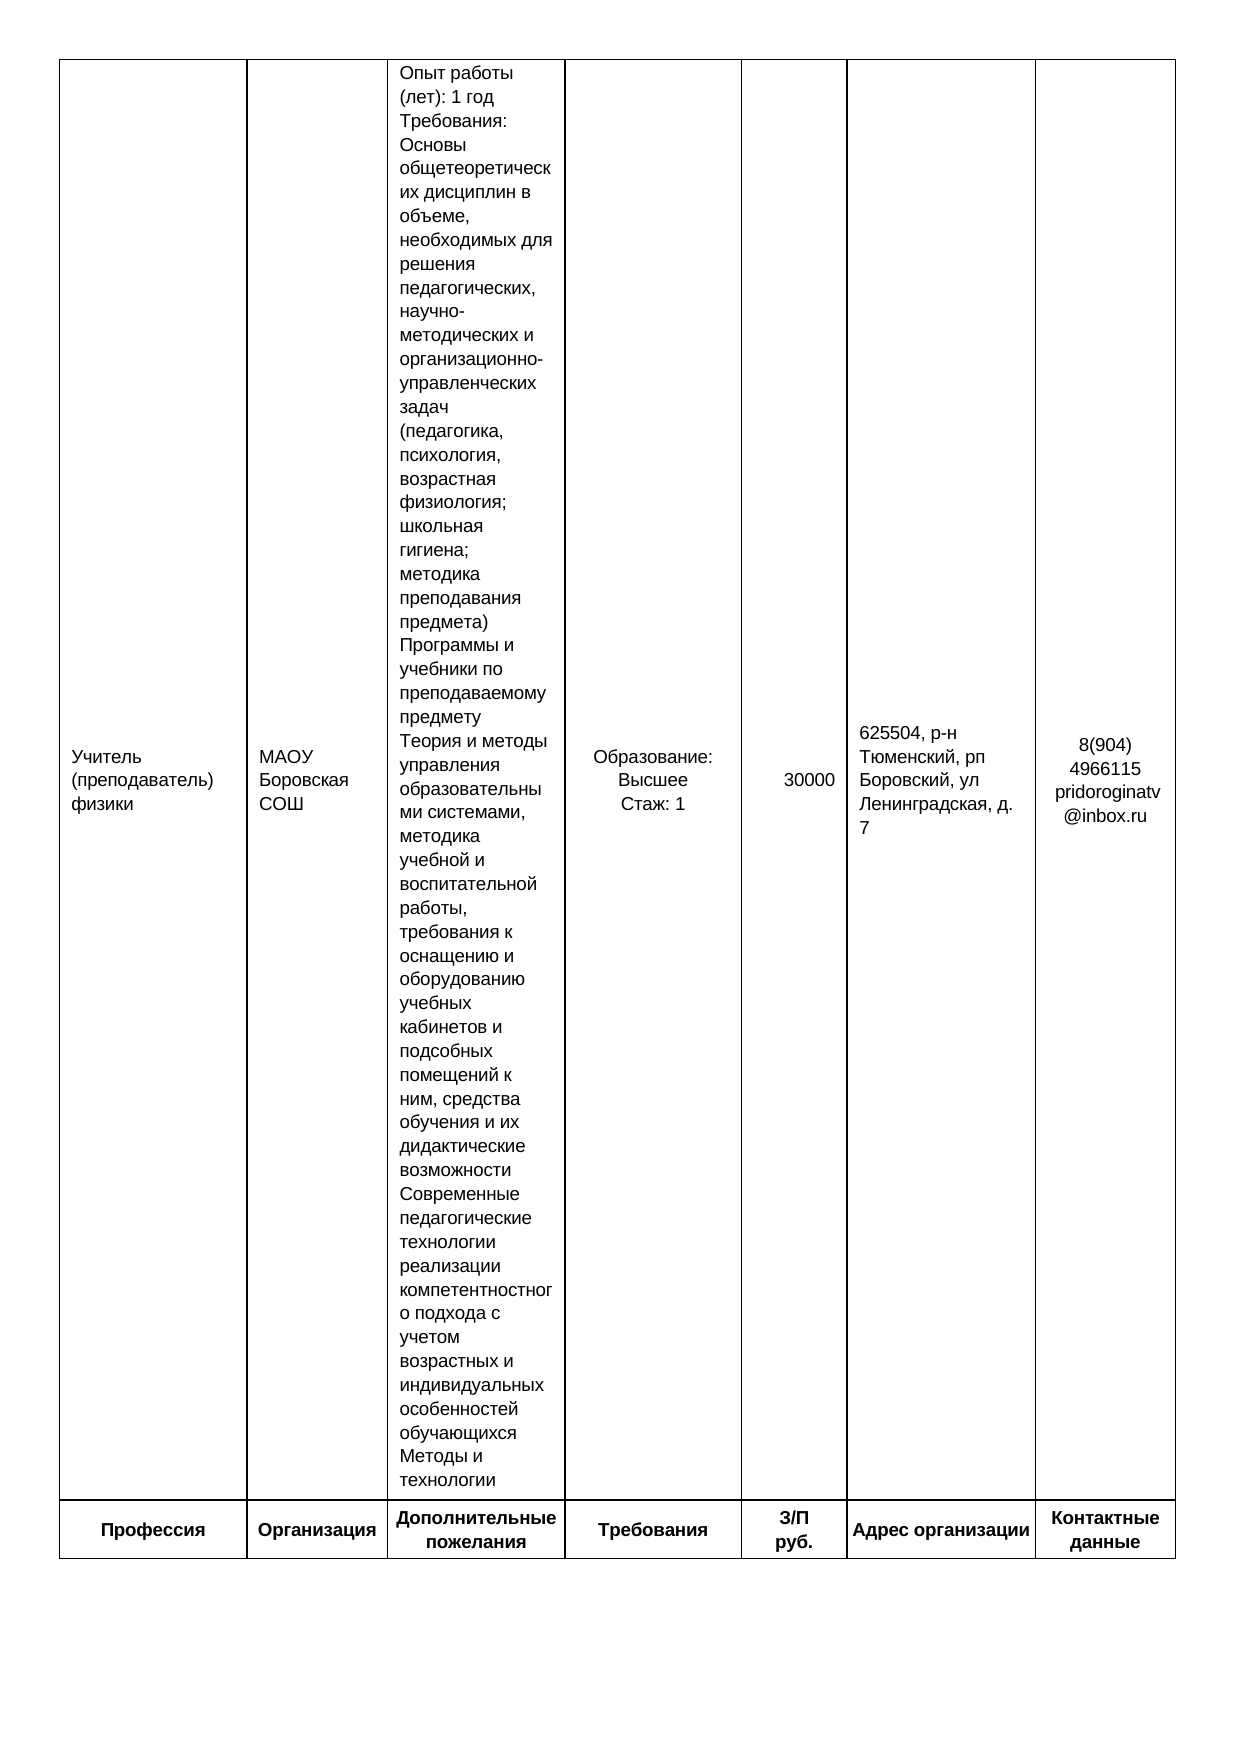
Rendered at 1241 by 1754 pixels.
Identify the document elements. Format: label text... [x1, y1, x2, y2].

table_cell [848, 60, 1035, 1499]
table_cell Дополнительные пожелания [388, 1501, 564, 1557]
table_cell Учитель (преподаватель) физики [60, 60, 246, 1499]
table_cell 8(904) 4966115 pridoroginatv@inbox.ru [1036, 60, 1175, 1499]
table_cell Требования [566, 1501, 741, 1557]
table_cell Профессия [60, 1501, 246, 1557]
table_cell З/П руб. [742, 1501, 846, 1557]
table_cell Образование: Высшее Стаж: 1 [566, 60, 741, 1499]
table_cell Контактные данные [1036, 1501, 1175, 1557]
table_cell Организация [248, 1501, 387, 1557]
table_cell Опыт работы (лет): 1 год Требования: Основы общетеоретических дисциплин в объеме, необходимых для решения педагогических, научно-методических и организационно-управленческих задач (педагогика, психология, возрастная физиология; школьная гигиена; методика преподавания предмета) Программы и учебники по преподаваемому предмету Теория и методы управления образовательными системами, методика учебной и воспитательной работы, требования к оснащению и оборудованию учебных кабинетов и подсобных помещений к ним, средства обучения и их дидактические возможности Современные педагогические технологии реализации компетентностного подхода с учетом возрастных и индивидуальных особенностей обучающихся Методы и технологии поликультурного, дифференцированного и развивающего обучения Основы экологии, экономики, социологии [388, 60, 564, 1499]
table_cell Адрес организации [848, 1501, 1035, 1557]
table_cell МАОУ Боровская СОШ [248, 60, 387, 1499]
table_cell 30000 [742, 60, 846, 1499]
